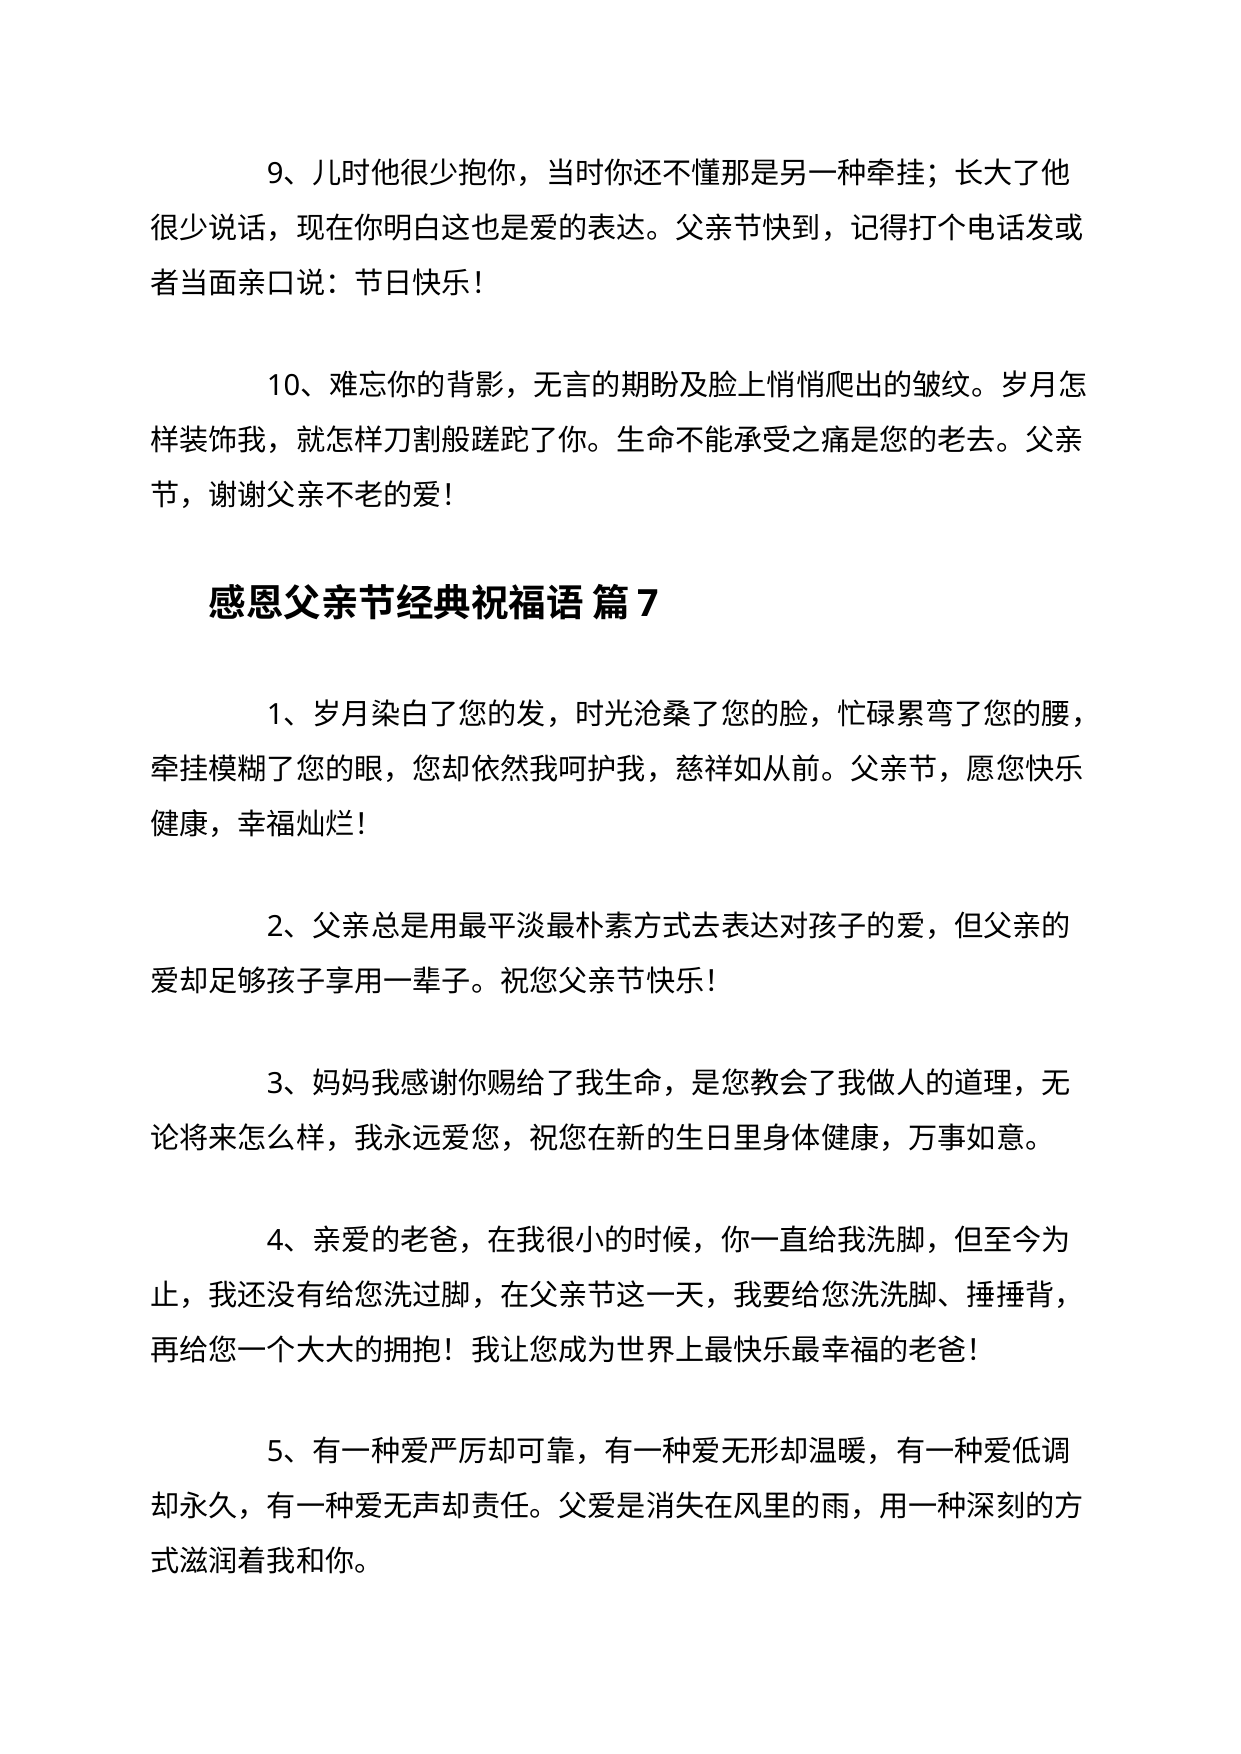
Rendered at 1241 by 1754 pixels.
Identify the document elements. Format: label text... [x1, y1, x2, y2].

text 5、有一种爱严厉却可靠，有一种爱无形却温暖，有一种爱低调却永久，有一种爱无声却责任。父爱是消失在风里的雨，用一种深刻的方式滋润着我和你。 [150, 1428, 1090, 1580]
text 10、难忘你的背影，无言的期盼及脸上悄悄爬出的皱纹。岁月怎样装饰我，就怎样刀割般蹉跎了你。生命不能承受之痛是您的老去。父亲节，谢谢父亲不老的爱！ [150, 362, 1090, 514]
text 1、岁月染白了您的发，时光沧桑了您的脸，忙碌累弯了您的腰，牵挂模糊了您的眼，您却依然我呵护我，慈祥如从前。父亲节，愿您快乐健康，幸福灿烂！ [150, 691, 1090, 843]
text 9、儿时他很少抱你，当时你还不懂那是另一种牵挂；长大了他很少说话，现在你明白这也是爱的表达。父亲节快到，记得打个电话发或者当面亲口说：节日快乐！ [150, 150, 1090, 302]
text 3、妈妈我感谢你赐给了我生命，是您教会了我做人的道理，无论将来怎么样，我永远爱您，祝您在新的生日里身体健康，万事如意。 [150, 1059, 1090, 1157]
text 2、父亲总是用最平淡最朴素方式去表达对孩子的爱，但父亲的爱却足够孩子享用一辈子。祝您父亲节快乐！ [150, 903, 1090, 1000]
text 感恩父亲节经典祝福语 篇7 [150, 573, 1090, 628]
text 4、亲爱的老爸，在我很小的时候，你一直给我洗脚，但至今为止，我还没有给您洗过脚，在父亲节这一天，我要给您洗洗脚、捶捶背，再给您一个大大的拥抱！我让您成为世界上最快乐最幸福的老爸！ [150, 1216, 1090, 1368]
